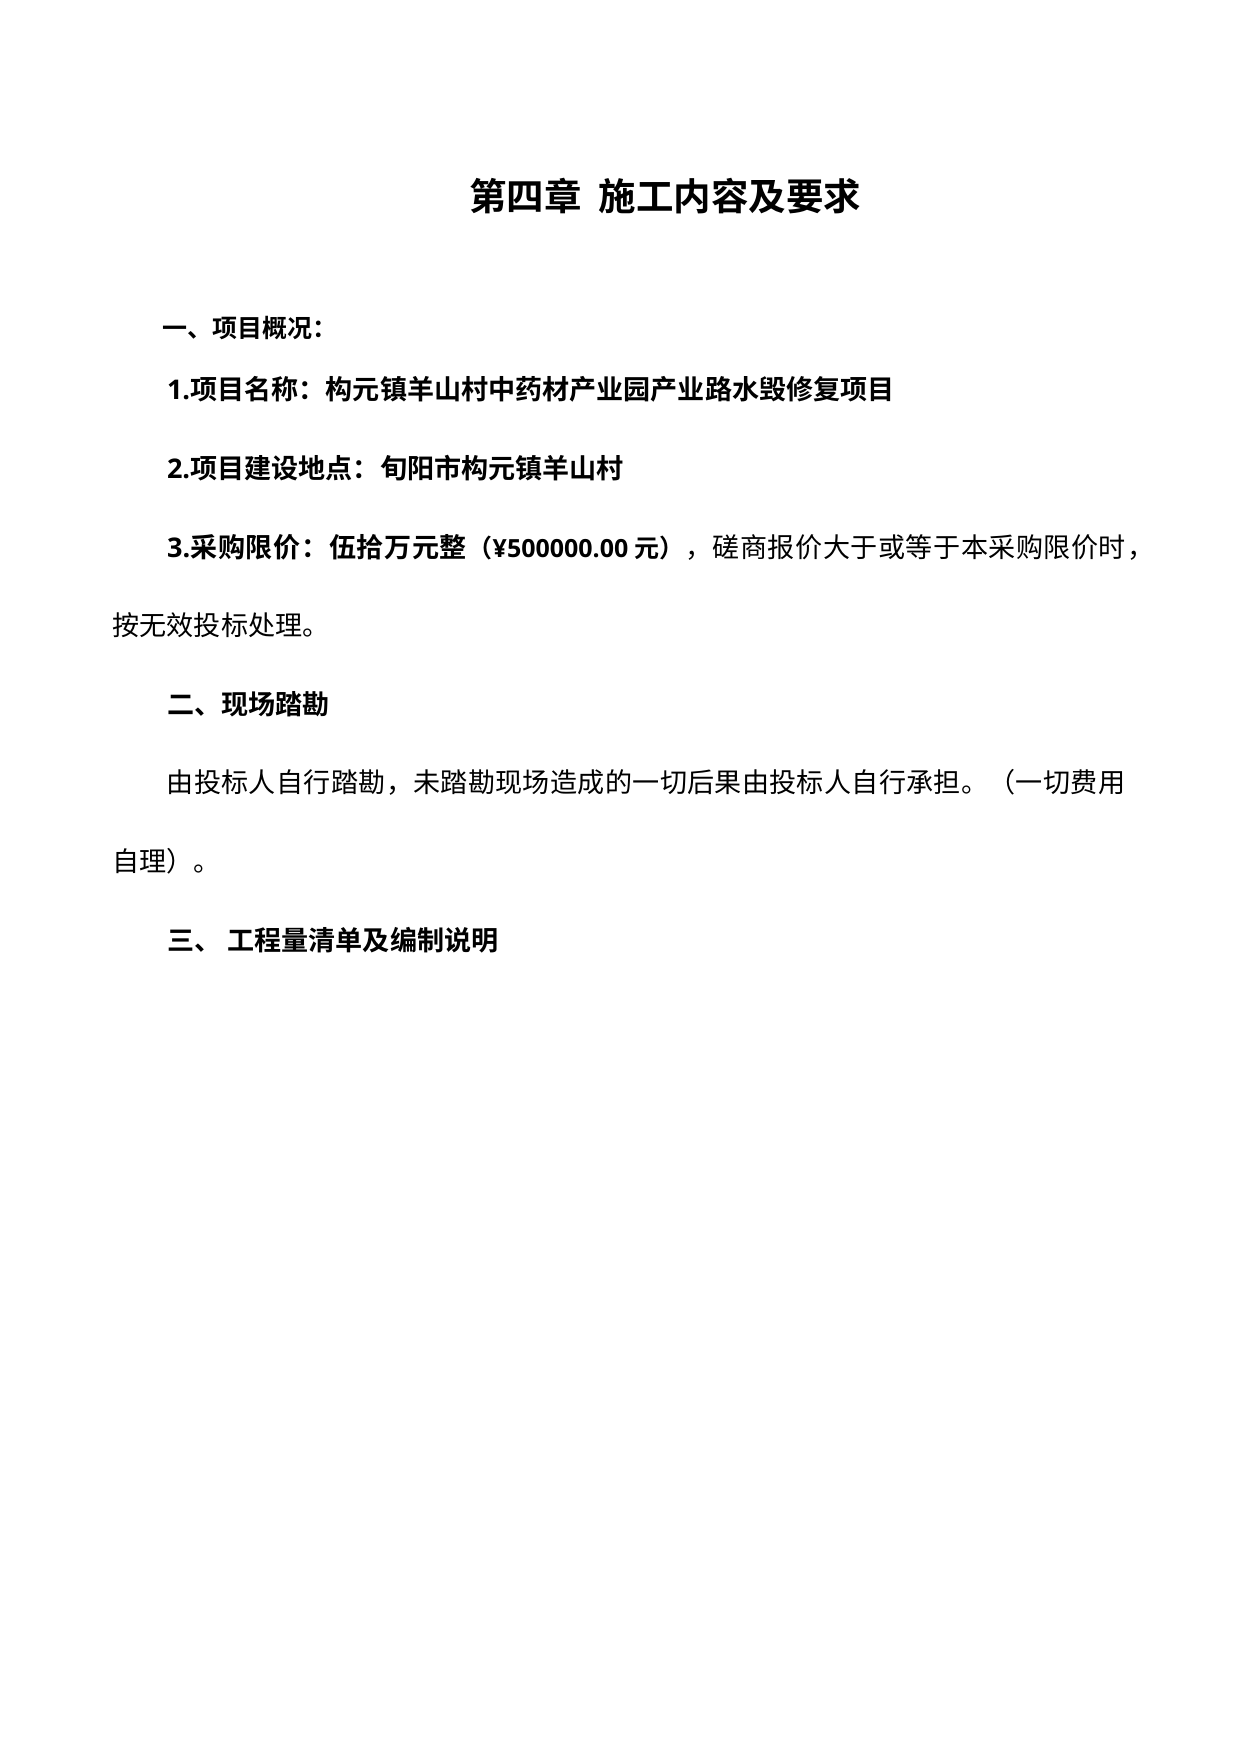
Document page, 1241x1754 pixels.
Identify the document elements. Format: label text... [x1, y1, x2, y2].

text 1.项目名称：构元镇羊山村中药材产业园产业路水毁修复项目 [112, 368, 1128, 407]
text 3.采购限价：伍拾万元整（¥500000.00元），磋商报价大于或等于本采购限价时，按无效投标处理。 [112, 526, 1128, 643]
text 二、现场踏勘 [112, 683, 1128, 722]
text 2.项目建设地点：旬阳市构元镇羊山村 [112, 447, 1128, 486]
text 第四章 施工内容及要求 [112, 162, 1128, 227]
text 一、项目概况： [112, 308, 1128, 344]
list 由投标人自行踏勘，未踏勘现场造成的一切后果由投标人自行承担。（一切费用自理）。 [112, 761, 1128, 879]
list 工程量清单及编制说明 [112, 918, 1128, 958]
